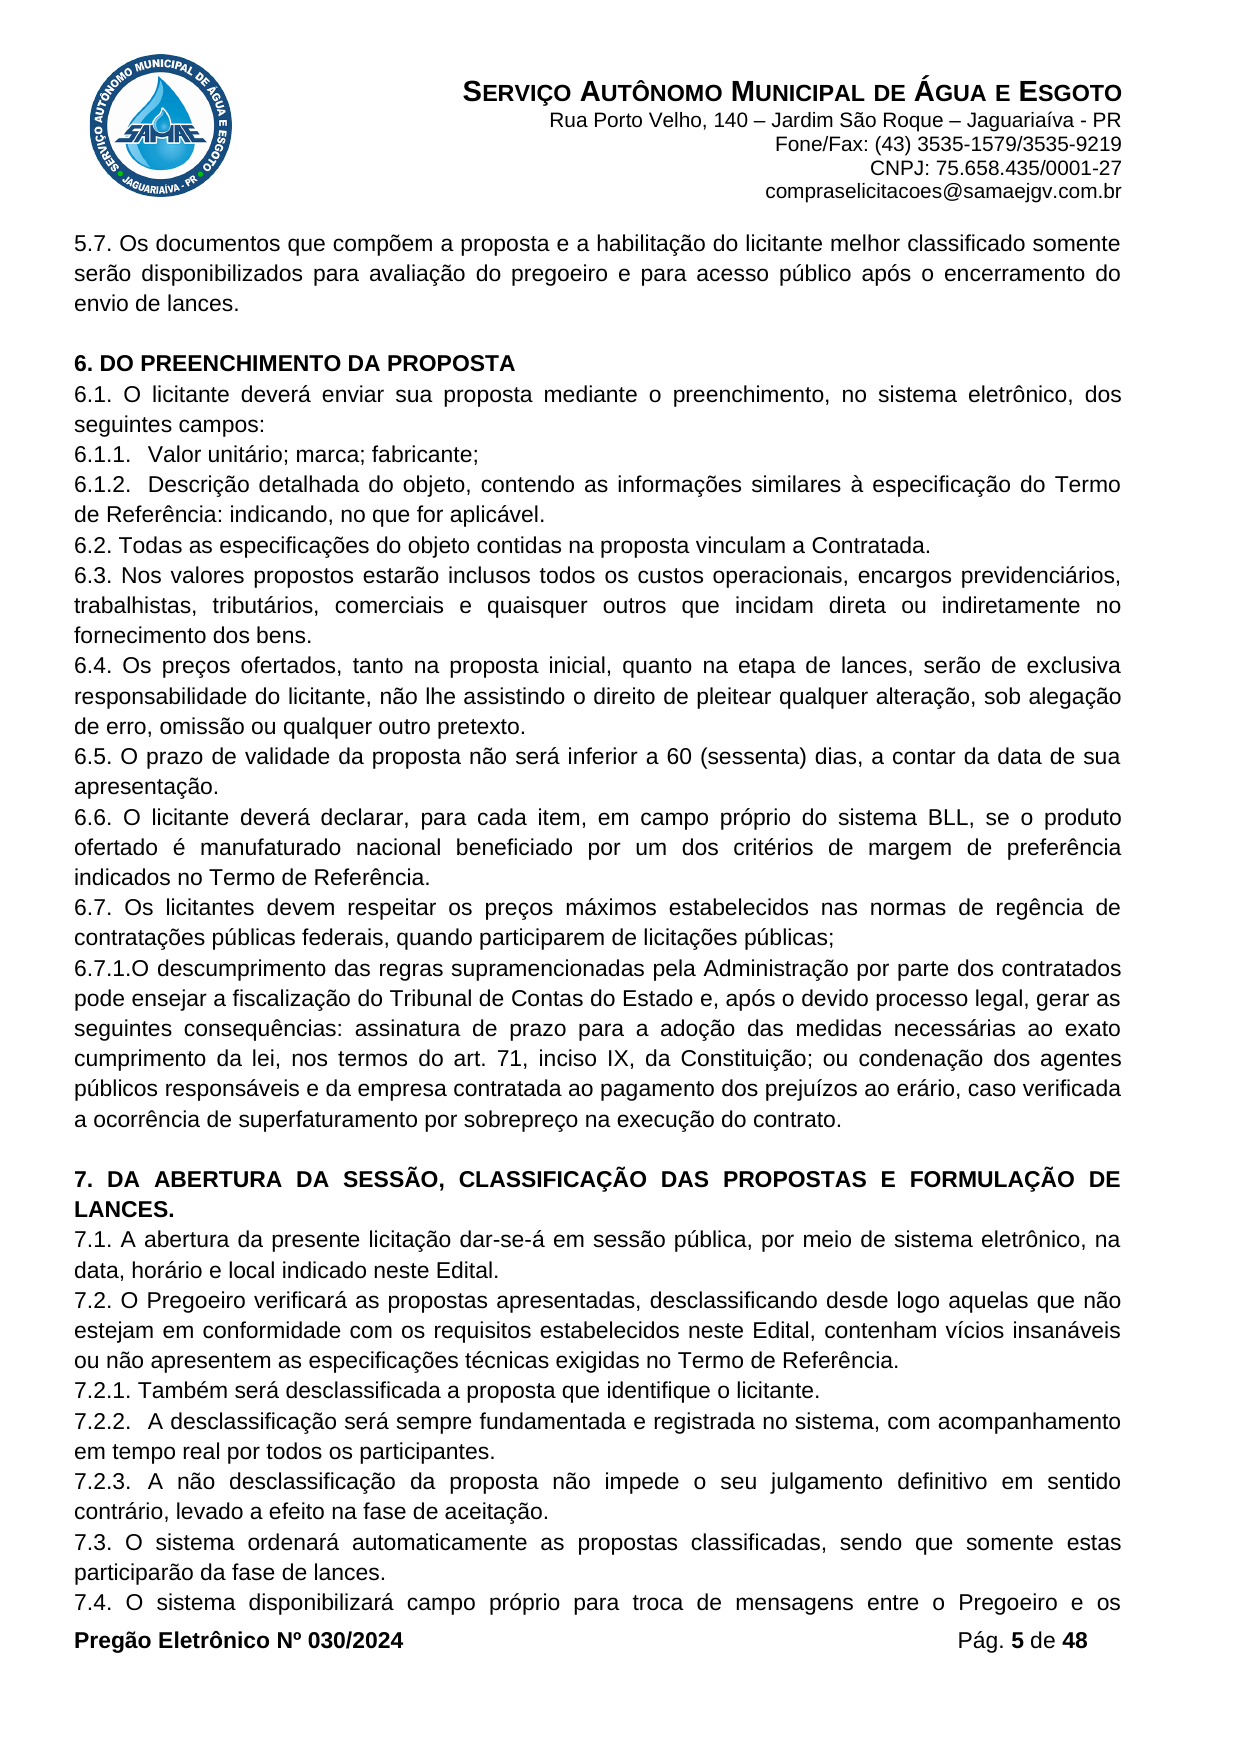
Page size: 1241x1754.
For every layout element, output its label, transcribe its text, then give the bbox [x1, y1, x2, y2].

text 7.2.3. A não desclassificação da proposta não impede o seu julgamento definitivo em sentido contrário, levado a efeito na fase de aceitação. [74, 1468, 1122, 1525]
text 6.5. O prazo de validade da proposta não será inferior a 60 (sessenta) dias, a contar da data de sua apresentação. [74, 743, 1122, 800]
text 6.6. O licitante deverá declarar, para cada item, em campo próprio do sistema BLL, se o produto ofertado é manufaturado nacional beneficiado por um dos critérios de margem de preferência indicados no Termo de Referência. [74, 803, 1122, 890]
text 5.7. Os documentos que compõem a proposta e a habilitação do licitante melhor classificado somente serão disponibilizados para avaliação do pregoeiro e para acesso público após o encerramento do envio de lances. [74, 229, 1122, 316]
text 7.2.2. A desclassificação será sempre fundamentada e registrada no sistema, com acompanhamento em tempo real por todos os participantes. [74, 1408, 1122, 1464]
text 6.1.1. Valor unitário; marca; fabricante; [74, 441, 1122, 467]
text 6.7. Os licitantes devem respeitar os preços máximos estabelecidos nas normas de regência de contratações públicas federais, quando participarem de licitações públicas; [74, 894, 1122, 951]
text 7.2. O Pregoeiro verificará as propostas apresentadas, desclassificando desde logo aquelas que não estejam em conformidade com os requisitos estabelecidos neste Edital, contenham vícios insanáveis ou não apresentem as especificações técnicas exigidas no Termo de Referência. [74, 1287, 1122, 1374]
text 6.4. Os preços ofertados, tanto na proposta inicial, quanto na etapa de lances, serão de exclusiva responsabilidade do licitante, não lhe assistindo o direito de pleitear qualquer alteração, sob alegação de erro, omissão ou qualquer outro pretexto. [74, 652, 1122, 739]
text 7. DA ABERTURA DA SESSÃO, CLASSIFICAÇÃO DAS PROPOSTAS E FORMULAÇÃO DE LANCES. [74, 1166, 1122, 1223]
text 6.7.1.O descumprimento das regras supramencionadas pela Administração por parte dos contratados pode ensejar a fiscalização do Tribunal de Contas do Estado e, após o devido processo legal, gerar as seguintes consequências: assinatura de prazo para a adoção das medidas necessárias ao exato cumprimento da lei, nos termos do art. 71, inciso IX, da Constituição; ou condenação dos agentes públicos responsáveis e da empresa contratada ao pagamento dos prejuízos ao erário, caso verificada a ocorrência de superfaturamento por sobrepreço na execução do contrato. [74, 954, 1122, 1132]
text 6. DO PREENCHIMENTO DA PROPOSTA [74, 350, 1122, 377]
text 7.4. O sistema disponibilizará campo próprio para troca de mensagens entre o Pregoeiro e os licitantes. [74, 1589, 1122, 1615]
text 6.3. Nos valores propostos estarão inclusos todos os custos operacionais, encargos previdenciários, trabalhistas, tributários, comerciais e quaisquer outros que incidam direta ou indiretamente no fornecimento dos bens. [74, 562, 1122, 649]
text 7.2.1. Também será desclassificada a proposta que identifique o licitante. [74, 1377, 1122, 1404]
text 6.1. O licitante deverá enviar sua proposta mediante o preenchimento, no sistema eletrônico, dos seguintes campos: [74, 381, 1122, 437]
text 7.1. A abertura da presente licitação dar-se-á em sessão pública, por meio de sistema eletrônico, na data, horário e local indicado neste Edital. [74, 1226, 1122, 1283]
text 7.3. O sistema ordenará automaticamente as propostas classificadas, sendo que somente estas participarão da fase de lances. [74, 1528, 1122, 1585]
text 6.2. Todas as especificações do objeto contidas na proposta vinculam a Contratada. [74, 532, 1122, 558]
text 6.1.2. Descrição detalhada do objeto, contendo as informações similares à especificação do Termo de Referência: indicando, no que for aplicável. [74, 471, 1122, 528]
picture [89, 54, 232, 197]
